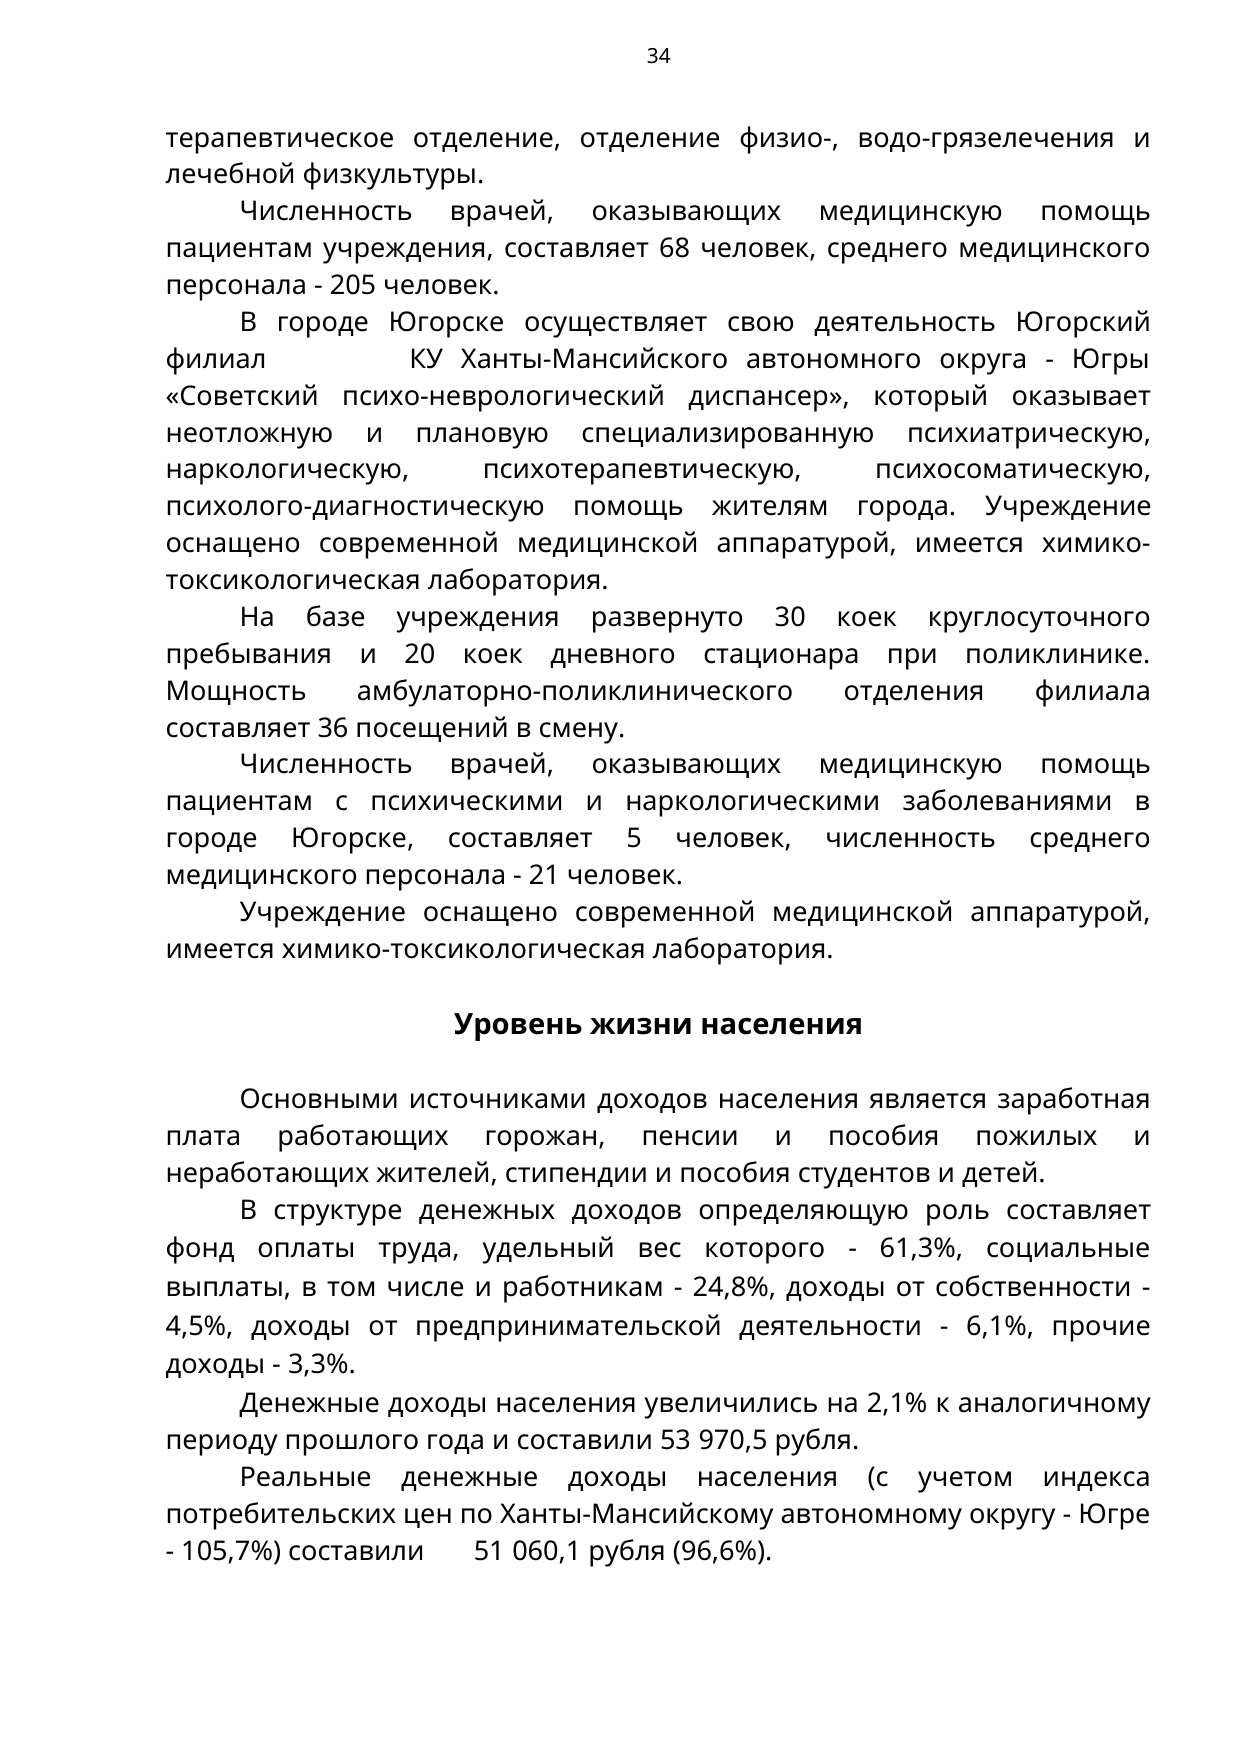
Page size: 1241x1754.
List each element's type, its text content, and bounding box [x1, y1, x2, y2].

list Основными источниками доходов населения является заработная плата работающих горожан, пенсии и пособия пожилых и неработающих жителей, стипендии и пособия студентов и детей. [165, 1080, 1152, 1190]
subtitle Уровень жизни населения [165, 1003, 1152, 1043]
text Учреждение оснащено современной медицинской аппаратурой, имеется химико-токсикологическая лаборатория. [165, 892, 1152, 966]
text Численность врачей, оказывающих медицинскую помощь пациентам учреждения, составляет 68 человек, среднего медицинского персонала - 205 человек. [165, 192, 1152, 302]
text На базе учреждения развернуто 30 коек круглосуточного пребывания и 20 коек дневного стационара при поликлинике. Мощность амбулаторно-поликлинического отделения филиала составляет 36 посещений в смену. [165, 597, 1152, 745]
text Численность врачей, оказывающих медицинскую помощь пациентам с психическими и наркологическими заболеваниями в городе Югорске, составляет 5 человек, численность среднего медицинского персонала - 21 человек. [165, 745, 1152, 892]
list В структуре денежных доходов определяющую роль составляет фонд оплаты труда, удельный вес которого - 61,3%, социальные выплаты, в том числе и работникам - 24,8%, доходы от собственности - 4,5%, доходы от предпринимательской деятельности - 6,1%, прочие доходы - 3,3%. [165, 1190, 1152, 1382]
text В городе Югорске осуществляет свою деятельность Югорский филиал КУ Ханты-Мансийского автономного округа - Югры «Советский психо-неврологический диспансер», который оказывает неотложную и плановую специализированную психиатрическую, наркологическую, психотерапевтическую, психосоматическую, психолого-диагностическую помощь жителям города. Учреждение оснащено современной медицинской аппаратурой, имеется химико-токсикологическая лаборатория. [165, 302, 1152, 597]
list Реальные денежные доходы населения (с учетом индекса потребительских цен по Ханты-Мансийскому автономному округу - Югре - 105,7%) составили 51 060,1 рубля (96,6%). [165, 1457, 1152, 1568]
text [165, 118, 1152, 192]
list Денежные доходы населения увеличились на 2,1% к аналогичному периоду прошлого года и составили 53 970,5 рубля. [165, 1383, 1152, 1457]
